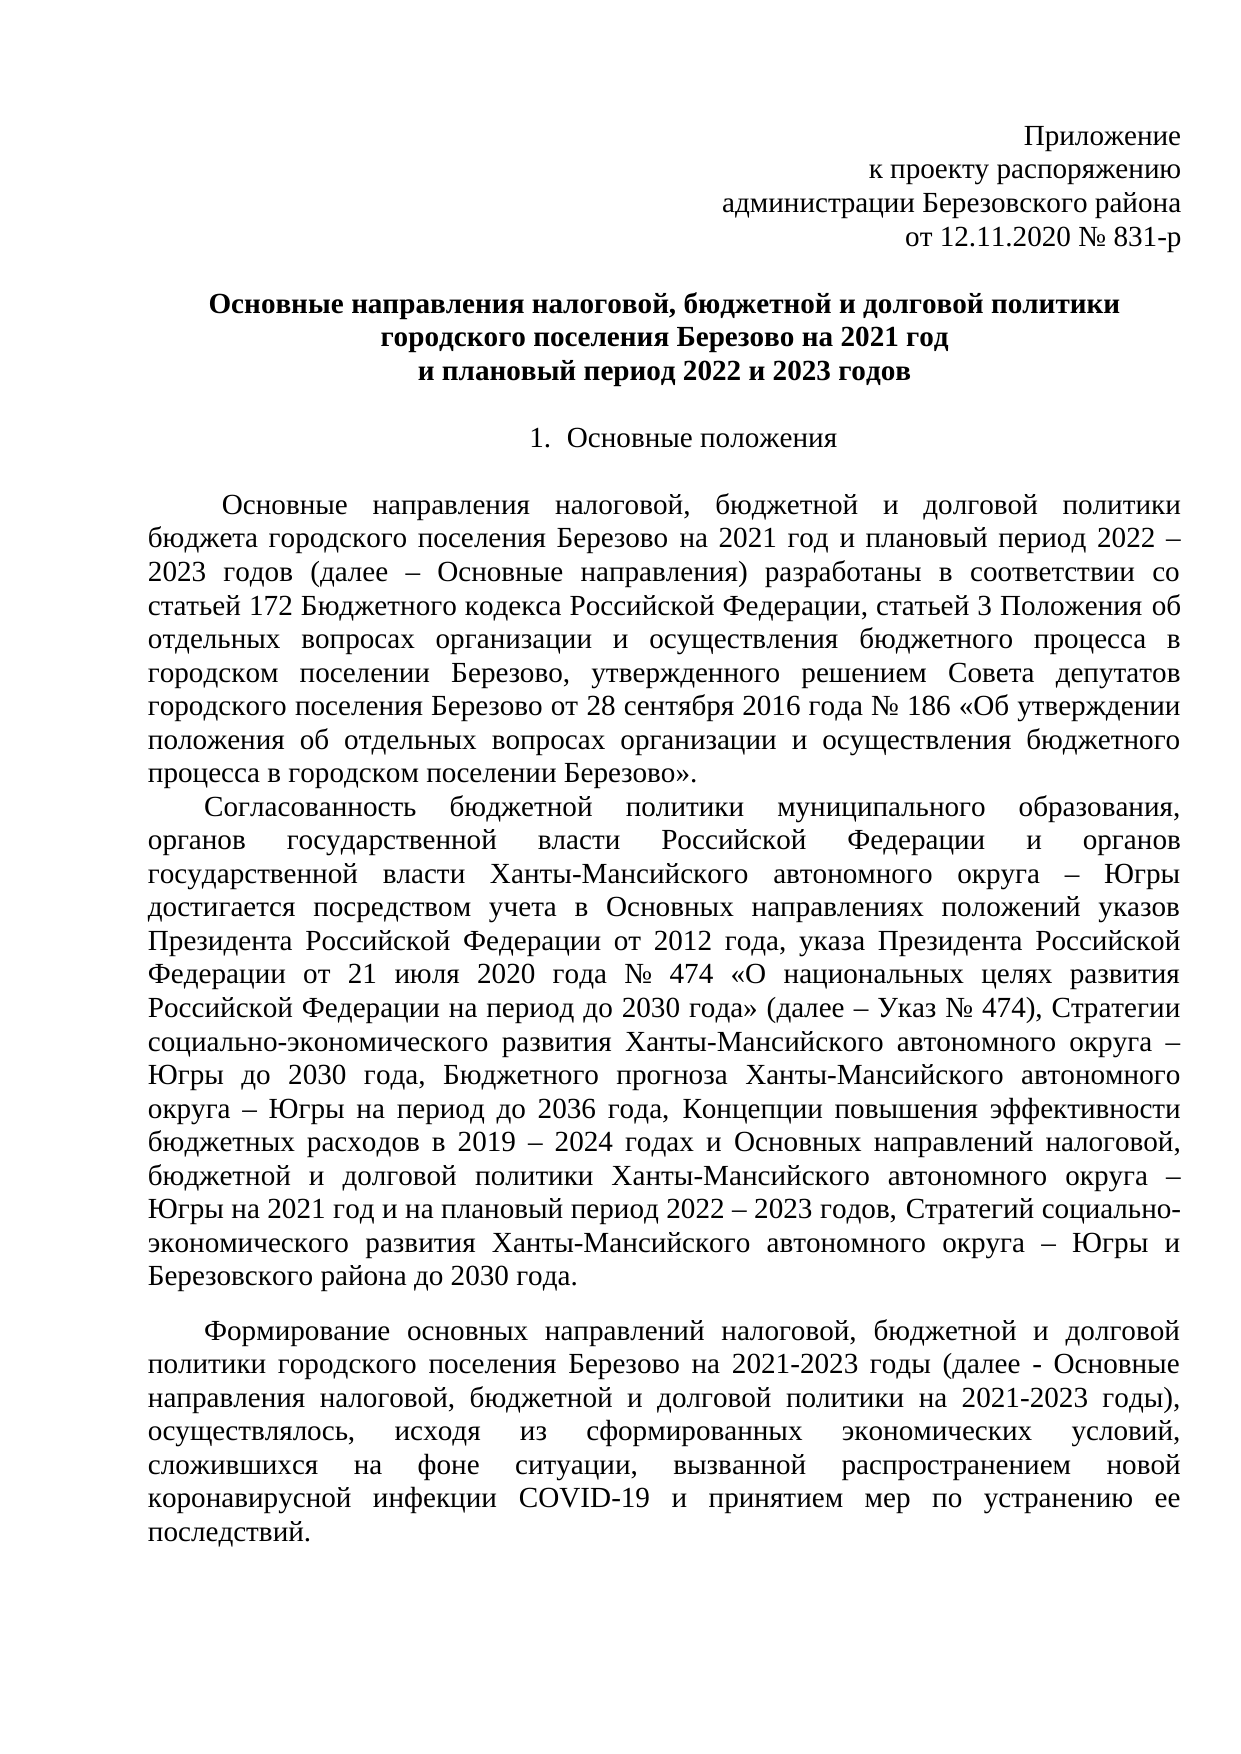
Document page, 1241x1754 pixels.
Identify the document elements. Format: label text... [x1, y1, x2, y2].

text к проекту распоряжению [148, 152, 1181, 185]
text и плановый период 2022 и 2023 годов [148, 353, 1181, 386]
list Основные положения [185, 420, 1181, 453]
text Основные направления налоговой, бюджетной и долговой политики бюджета городского поселения Березово на 2021 год и плановый период 2022 – 2023 годов (далее – Основные направления) разработаны в соответствии со статьей 172 Бюджетного кодекса Российской Федерации, статьей 3 Положения об отдельных вопросах организации и осуществления бюджетного процесса в городском поселении Березово, утвержденного решением Совета депутатов городского поселения Березово от 28 сентября 2016 года № 186 «Об утверждении положения об отдельных вопросах организации и осуществления бюджетного процесса в городском поселении Березово». [148, 487, 1181, 789]
text от 12.11.2020 № 831-р [148, 219, 1181, 252]
text Согласованность бюджетной политики муниципального образования, органов государственной власти Российской Федерации и органов государственной власти Ханты-Мансийского автономного округа – Югры достигается посредством учета в Основных направлениях положений указов Президента Российской Федерации от 2012 года, указа Президента Российской Федерации от 21 июля 2020 года № 474 «О национальных целях развития Российской Федерации на период до 2030 года» (далее – Указ № 474), Стратегии социально-экономического развития Ханты-Мансийского автономного округа – Югры до 2030 года, Бюджетного прогноза Ханты-Мансийского автономного округа – Югры на период до 2036 года, Концепции повышения эффективности бюджетных расходов в 2019 – 2024 годах и Основных направлений налоговой, бюджетной и долговой политики Ханты-Мансийского автономного округа – Югры на 2021 год и на плановый период 2022 – 2023 годов, Стратегий социально-экономического развития Ханты-Мансийского автономного округа – Югры и Березовского района до 2030 года. [148, 789, 1181, 1292]
text Основные направления налоговой, бюджетной и долговой политики городского поселения Березово на 2021 год [148, 286, 1181, 353]
text Приложение [148, 118, 1181, 152]
text администрации Березовского района [148, 185, 1181, 219]
text Формирование основных направлений налоговой, бюджетной и долговой политики городского поселения Березово на 2021-2023 годы (далее - Основные направления налоговой, бюджетной и долговой политики на 2021-2023 годы), осуществлялось, исходя из сформированных экономических условий, сложившихся на фоне ситуации, вызванной распространением новой коронавирусной инфекции COVID-19 и принятием мер по устранению ее последствий. [148, 1313, 1181, 1548]
